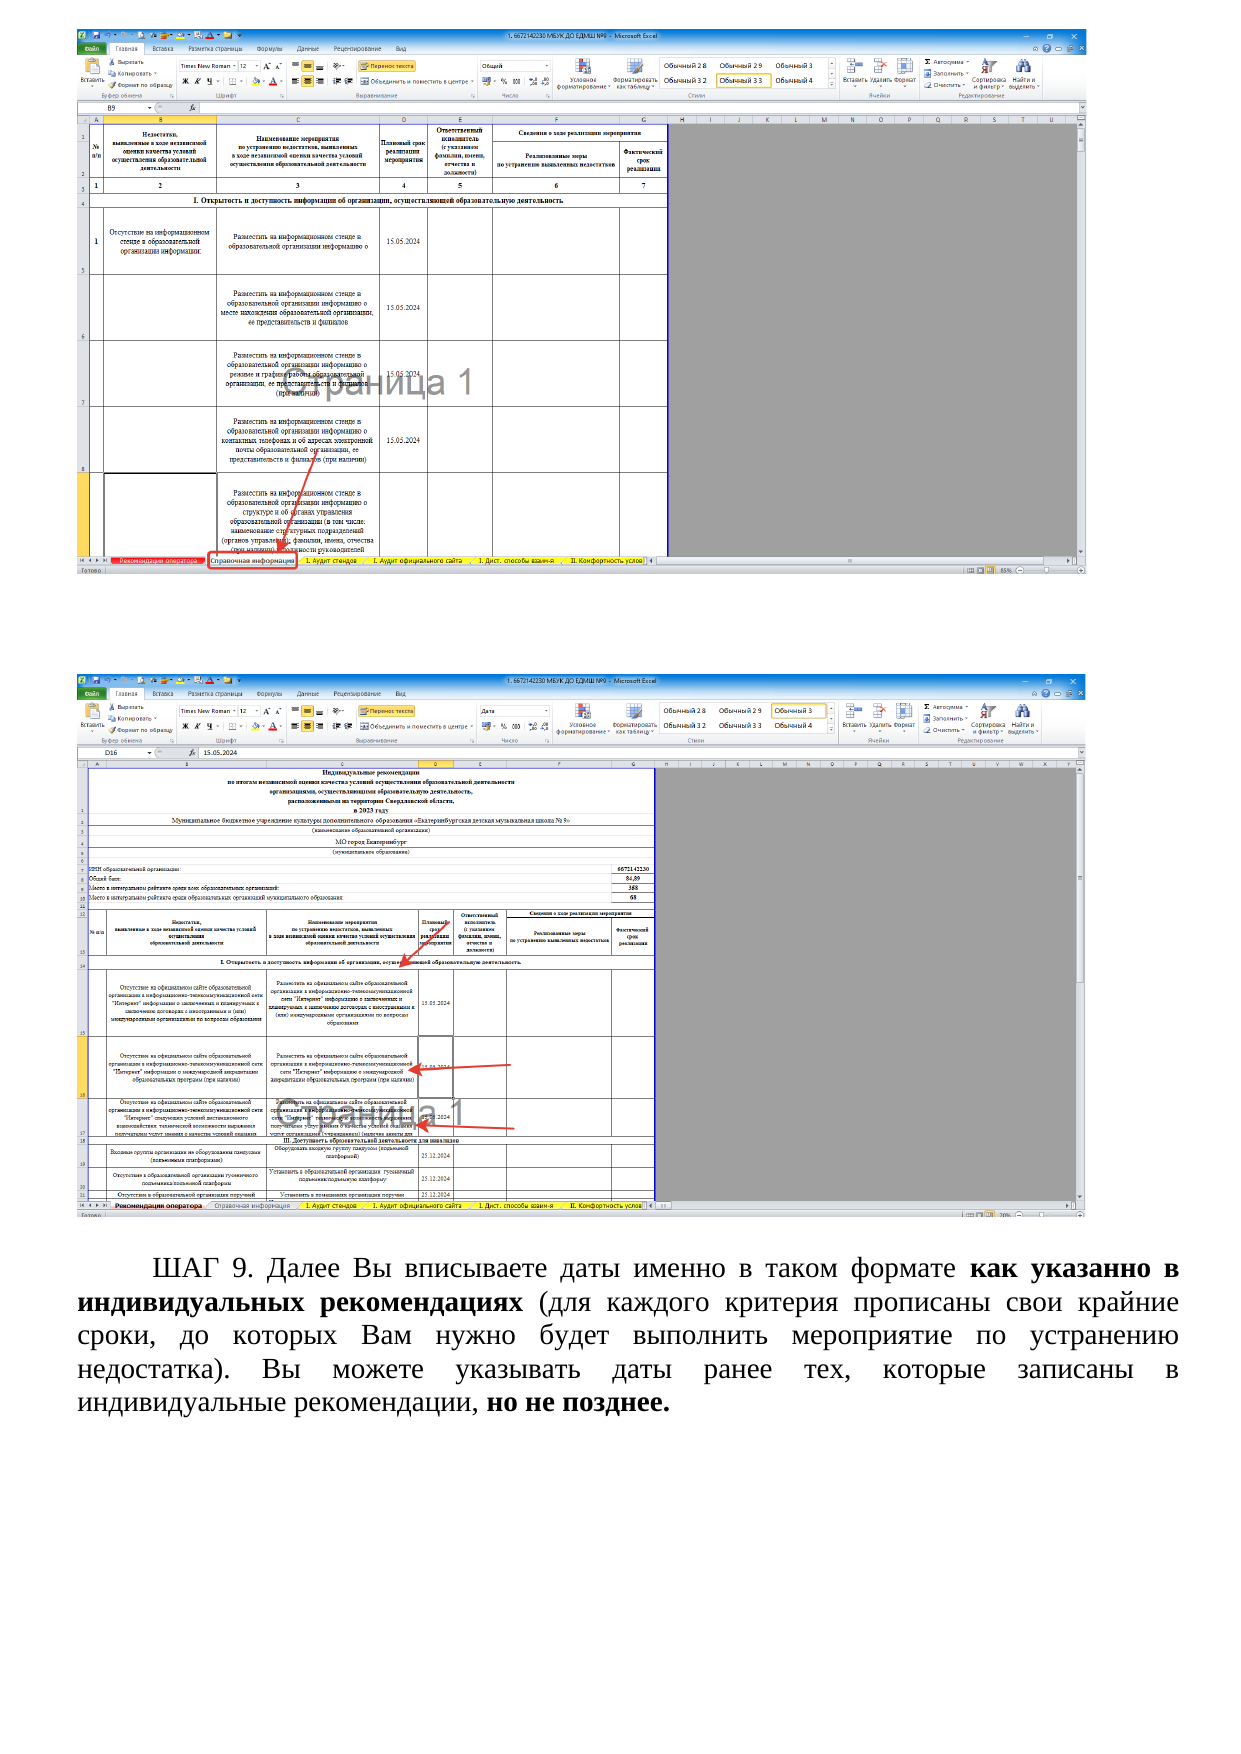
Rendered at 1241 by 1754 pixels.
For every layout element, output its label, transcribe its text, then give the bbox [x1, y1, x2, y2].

picture [77, 29, 1087, 574]
text ШАГ 9. Далее Вы вписываете даты именно в таком формате как указанно в индивидуальных рекомендациях (для каждого критерия прописаны свои крайние сроки, до которых Вам нужно будет выполнить мероприятие по устранению недостатка). Вы можете указывать даты ранее тех, которые записаны в индивидуальные рекомендации, но не позднее. [77, 1250, 1180, 1418]
picture [77, 674, 1086, 1217]
